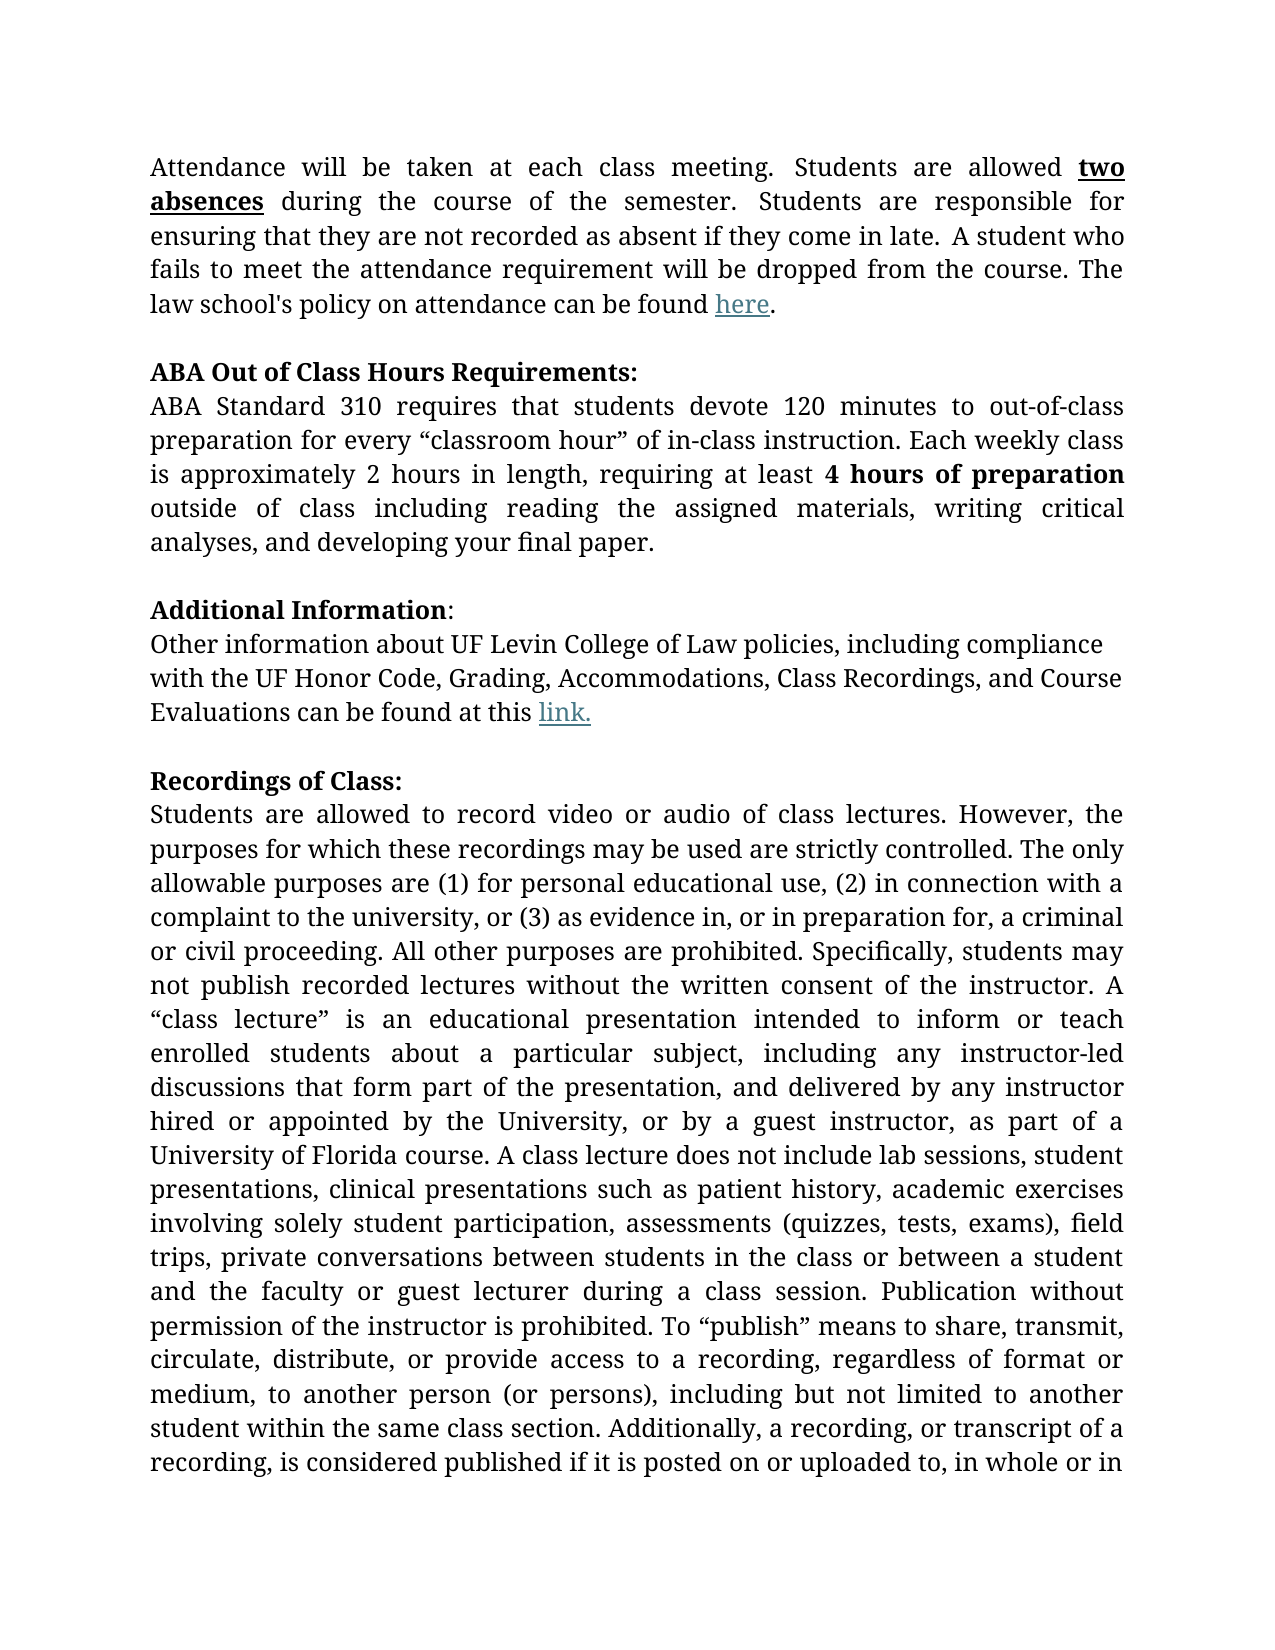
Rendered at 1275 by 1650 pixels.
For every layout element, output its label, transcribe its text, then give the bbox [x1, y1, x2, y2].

text ABA Out of Class Hours Requirements: [150, 354, 1125, 388]
text Recordings of Class: [150, 763, 1125, 797]
text Additional Information: [150, 593, 1125, 627]
text Other information about UF Levin College of Law policies, including compliance with the UF Honor Code, Grading, Accommodations, Class Recordings, and Course Evaluations can be found at this link. [150, 627, 1125, 729]
text Attendance will be taken at each class meeting. Students are allowed two absences during the course of the semester. Students are responsible for ensuring that they are not recorded as absent if they come in late. A student who fails to meet the attendance requirement will be dropped from the course. The law school's policy on attendance can be found here. [150, 150, 1125, 320]
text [150, 797, 1125, 1478]
text ABA Standard 310 requires that students devote 120 minutes to out-of-class preparation for every “classroom hour” of in-class instruction. Each weekly class is approximately 2 hours in length, requiring at least 4 hours of preparation outside of class including reading the assigned materials, writing critical analyses, and developing your final paper. [150, 388, 1125, 559]
